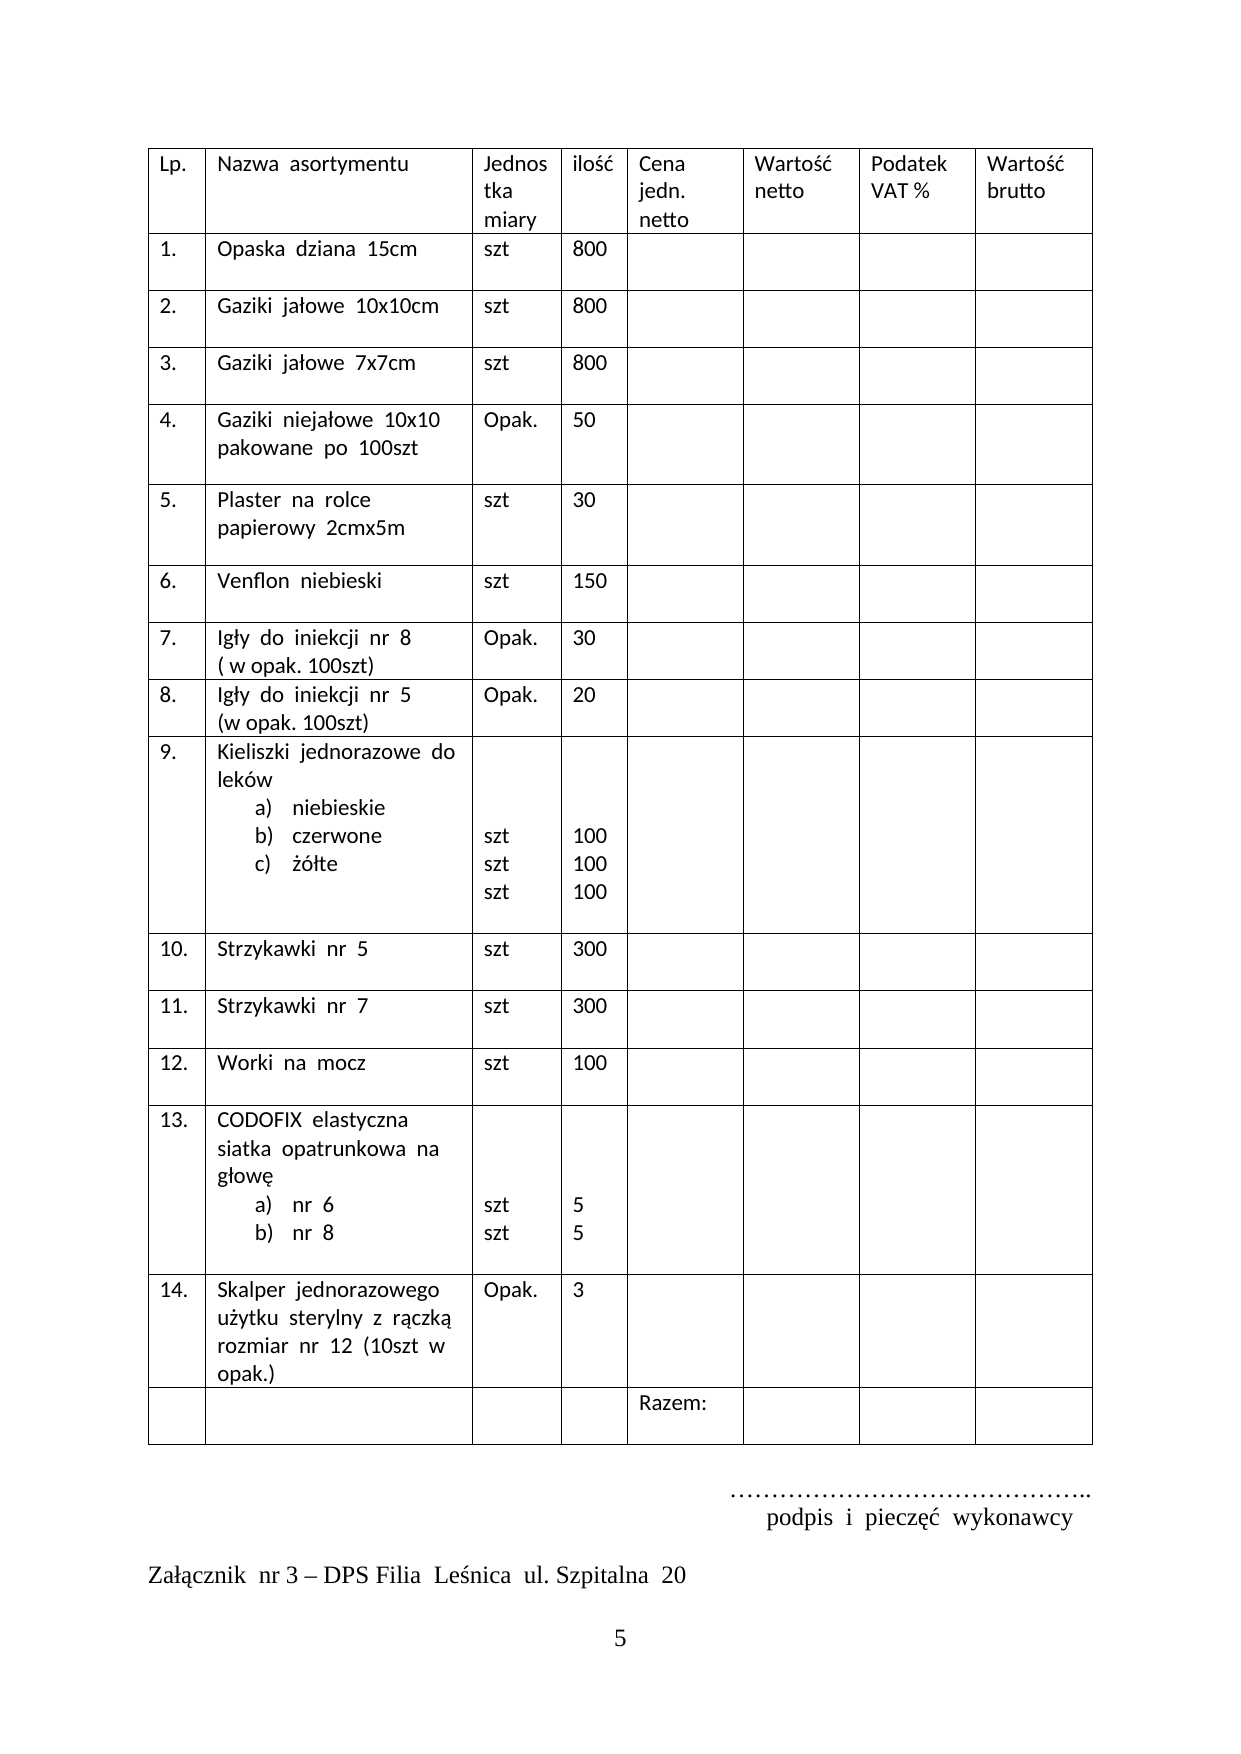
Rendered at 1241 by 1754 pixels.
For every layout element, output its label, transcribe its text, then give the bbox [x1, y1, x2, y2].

table_cell [744, 737, 859, 933]
table_cell [860, 485, 975, 565]
table_cell 6. [149, 566, 205, 622]
table_cell [976, 485, 1092, 565]
table_cell szt [473, 934, 561, 990]
table_cell 800 [562, 348, 627, 404]
table_cell [976, 623, 1092, 679]
table_cell 30 [562, 485, 627, 565]
table_cell [860, 737, 975, 933]
table_cell 10. [149, 934, 205, 990]
table_cell [744, 348, 859, 404]
table_cell 9. [149, 737, 205, 933]
table_cell [744, 934, 859, 990]
table_header Nazwa asortymentu [206, 149, 472, 233]
table_cell 300 [562, 934, 627, 990]
table_cell Opak. [473, 1275, 561, 1387]
table_cell [744, 623, 859, 679]
table_cell [976, 1049, 1092, 1104]
table_cell [628, 234, 743, 290]
table_cell [860, 566, 975, 622]
table_cell 3 [562, 1275, 627, 1387]
table_cell [860, 1388, 975, 1444]
table_cell [628, 1106, 743, 1274]
table_cell Razem: [628, 1388, 743, 1444]
table_cell 11. [149, 991, 205, 1047]
table_cell [628, 405, 743, 484]
table_cell [628, 1049, 743, 1104]
table_cell [744, 1049, 859, 1104]
table_cell [976, 934, 1092, 990]
table_cell [860, 623, 975, 679]
table_cell [744, 485, 859, 565]
table_cell Opak. [473, 405, 561, 484]
table_cell szt [473, 485, 561, 565]
table_cell [149, 1388, 205, 1444]
text Załącznik nr 3 – DPS Filia Leśnica ul. Szpitalna 20 [148, 1560, 1093, 1589]
table_cell Opak. [473, 623, 561, 679]
table_cell [976, 566, 1092, 622]
table_cell [744, 991, 859, 1047]
table_cell 12. [149, 1049, 205, 1104]
table_cell 5. [149, 485, 205, 565]
table_header Lp. [149, 149, 205, 233]
table_cell [976, 234, 1092, 290]
table_cell szt szt [473, 1106, 561, 1274]
table_cell [976, 680, 1092, 736]
table_cell [860, 405, 975, 484]
table_cell [976, 1388, 1092, 1444]
table_cell Igły do iniekcji nr 8 ( w opak. 100szt) [206, 623, 472, 679]
table_cell [628, 485, 743, 565]
table_cell [860, 1275, 975, 1387]
table_cell szt [473, 291, 561, 347]
table_cell 1. [149, 234, 205, 290]
table_cell 7. [149, 623, 205, 679]
table_cell Worki na mocz [206, 1049, 472, 1104]
table_cell 800 [562, 291, 627, 347]
table_cell [628, 623, 743, 679]
text …………………………………….. [148, 1474, 1093, 1502]
table_cell [206, 1388, 472, 1444]
table_cell szt [473, 234, 561, 290]
table_header Podatek VAT % [860, 149, 975, 233]
table_cell Kieliszki jednorazowe do leków niebieskie czerwone żółte [206, 737, 472, 933]
table_cell szt [473, 1049, 561, 1104]
table_cell [628, 348, 743, 404]
table_header Wartość netto [744, 149, 859, 233]
table_cell [860, 234, 975, 290]
table_cell [628, 566, 743, 622]
table_cell Igły do iniekcji nr 5 (w opak. 100szt) [206, 680, 472, 736]
table_cell [976, 1106, 1092, 1274]
table_cell szt [473, 348, 561, 404]
table_header Wartość brutto [976, 149, 1092, 233]
table_cell [860, 991, 975, 1047]
table_cell [860, 291, 975, 347]
table_cell 13. [149, 1106, 205, 1274]
table_cell Opak. [473, 680, 561, 736]
table_cell [744, 234, 859, 290]
table_cell [976, 291, 1092, 347]
table_cell 150 [562, 566, 627, 622]
table_cell 300 [562, 991, 627, 1047]
table_cell [860, 1049, 975, 1104]
table_cell Gaziki jałowe 7x7cm [206, 348, 472, 404]
table_header ilość [562, 149, 627, 233]
table_cell [976, 991, 1092, 1047]
table_cell [860, 934, 975, 990]
table_cell [628, 680, 743, 736]
table_cell [744, 1275, 859, 1387]
table_cell [628, 737, 743, 933]
table_header Jednostka miary [473, 149, 561, 233]
table_cell szt [473, 991, 561, 1047]
table_cell 3. [149, 348, 205, 404]
table_cell Gaziki jałowe 10x10cm [206, 291, 472, 347]
table_cell [976, 737, 1092, 933]
table_cell [628, 934, 743, 990]
table_cell Plaster na rolce papierowy 2cmx5m [206, 485, 472, 565]
table_cell Opaska dziana 15cm [206, 234, 472, 290]
text podpis i pieczęć wykonawcy [148, 1502, 1093, 1531]
table_cell [860, 680, 975, 736]
table_cell [473, 1388, 561, 1444]
table_cell [976, 348, 1092, 404]
table_cell szt [473, 566, 561, 622]
table_cell [744, 566, 859, 622]
table_cell 800 [562, 234, 627, 290]
table_cell [860, 1106, 975, 1274]
table_cell 8. [149, 680, 205, 736]
table_cell 2. [149, 291, 205, 347]
table_cell 20 [562, 680, 627, 736]
table_cell 14. [149, 1275, 205, 1387]
table_cell [976, 405, 1092, 484]
table_cell 50 [562, 405, 627, 484]
table_cell [628, 291, 743, 347]
table_cell 100 100 100 [562, 737, 627, 933]
table_header Cena jedn. netto [628, 149, 743, 233]
table_cell [744, 291, 859, 347]
table_cell [744, 405, 859, 484]
table_cell Gaziki niejałowe 10x10 pakowane po 100szt [206, 405, 472, 484]
table_cell [976, 1275, 1092, 1387]
table_cell Strzykawki nr 7 [206, 991, 472, 1047]
table_cell [628, 1275, 743, 1387]
table_cell szt szt szt [473, 737, 561, 933]
table_cell 5 5 [562, 1106, 627, 1274]
table_cell Venflon niebieski [206, 566, 472, 622]
table_cell 30 [562, 623, 627, 679]
table_cell [744, 1388, 859, 1444]
table_cell [562, 1388, 627, 1444]
table_cell [744, 1106, 859, 1274]
table_cell [860, 348, 975, 404]
table_cell [744, 680, 859, 736]
table_cell CODOFIX elastyczna siatka opatrunkowa na głowę nr 6 nr 8 [206, 1106, 472, 1274]
table_cell [628, 991, 743, 1047]
table_cell 4. [149, 405, 205, 484]
table_cell Strzykawki nr 5 [206, 934, 472, 990]
table_cell Skalper jednorazowego użytku sterylny z rączką rozmiar nr 12 (10szt w opak.) [206, 1275, 472, 1387]
table_cell 100 [562, 1049, 627, 1104]
